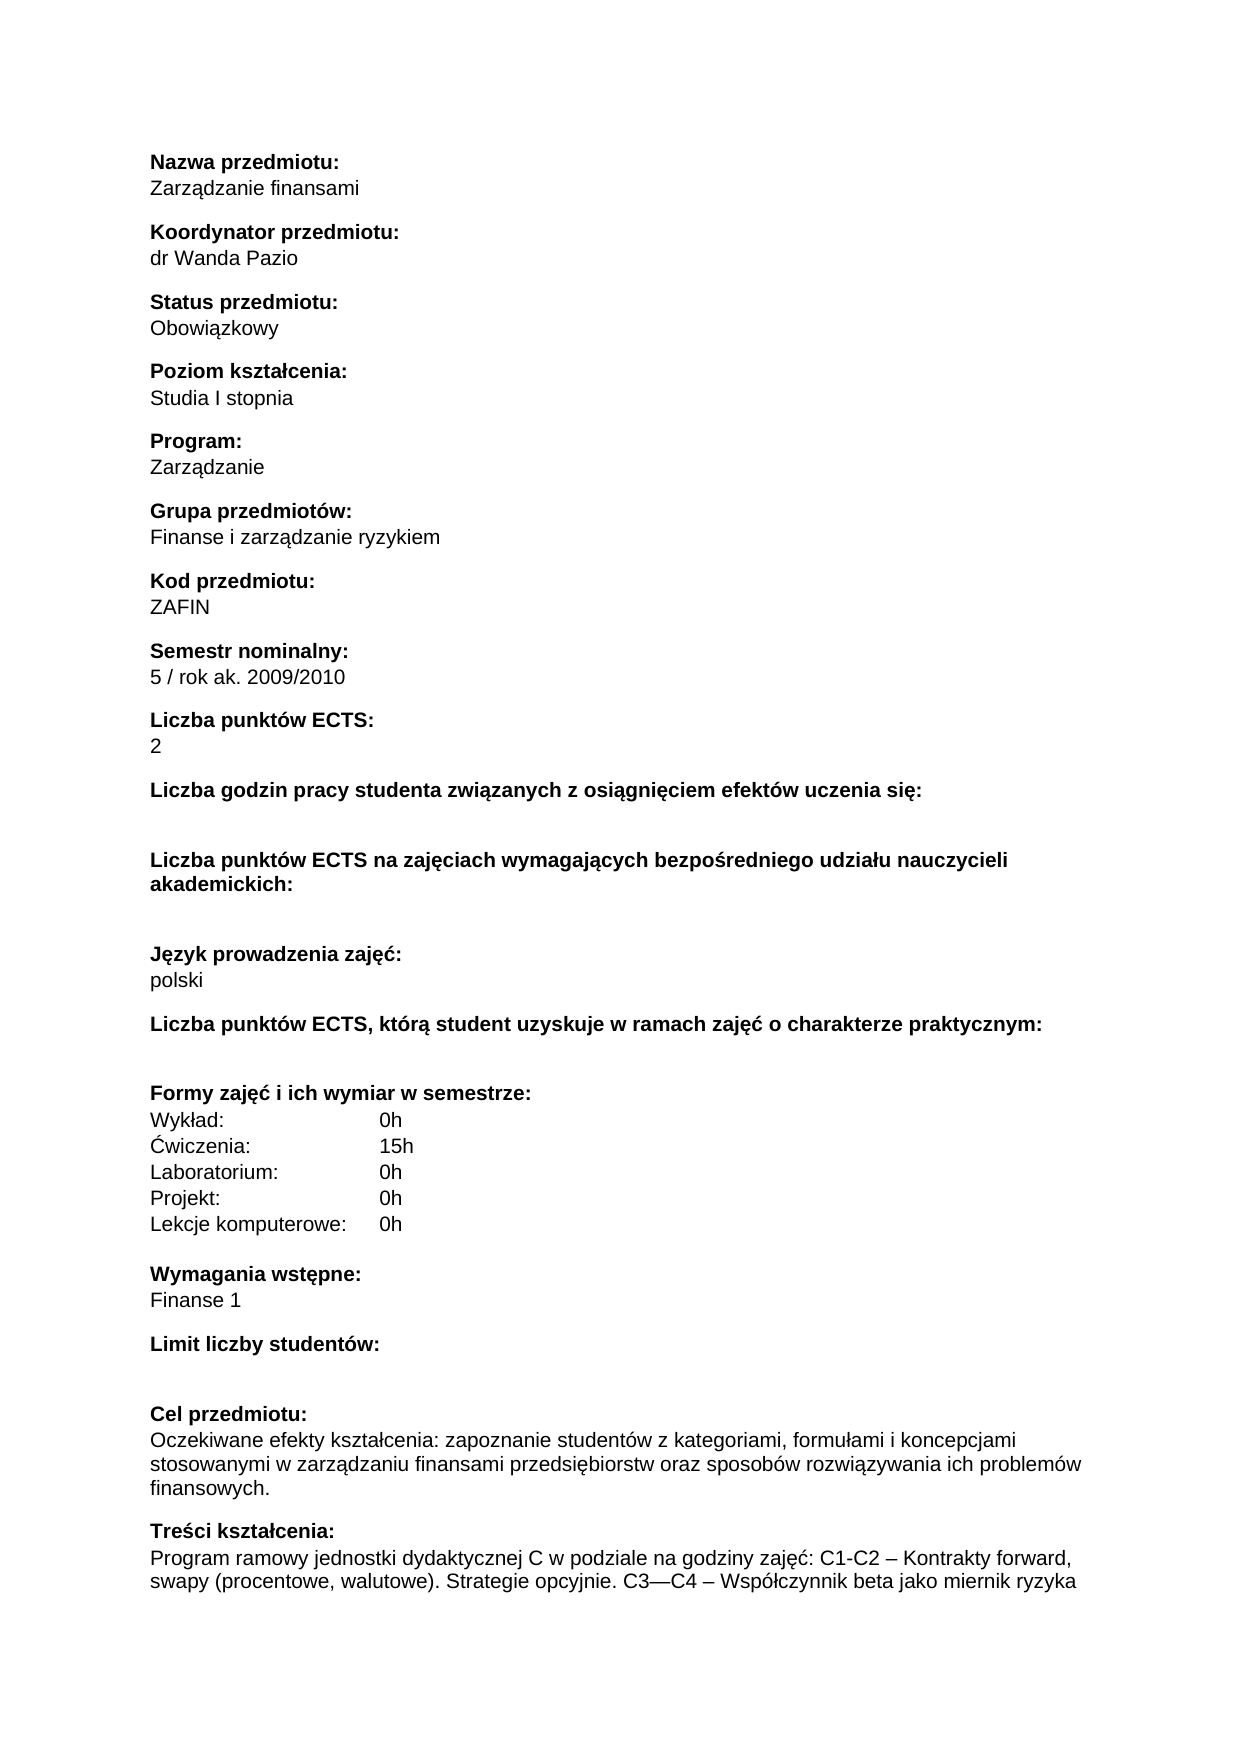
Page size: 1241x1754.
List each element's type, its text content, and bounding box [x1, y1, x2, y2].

text Finanse 1 [150, 1288, 1090, 1312]
text Poziom kształcenia: [150, 359, 1090, 383]
text Obowiązkowy [150, 316, 1090, 339]
text Program: [150, 429, 1090, 453]
text Język prowadzenia zajęć: [150, 942, 1090, 966]
text Finanse i zarządzanie ryzykiem [150, 525, 1090, 549]
text Liczba punktów ECTS, którą student uzyskuje w ramach zajęć o charakterze praktycznym: [150, 1011, 1090, 1035]
text Zarządzanie [150, 455, 1090, 479]
table_cell 0h [369, 1210, 597, 1236]
text Studia I stopnia [150, 385, 1090, 409]
text 2 [150, 734, 1090, 758]
table_cell 0h [369, 1184, 597, 1210]
text 5 / rok ak. 2009/2010 [150, 664, 1090, 688]
text Formy zajęć i ich wymiar w semestrze: [150, 1081, 1090, 1105]
text Nazwa przedmiotu: [150, 150, 1090, 174]
table_cell Projekt: [140, 1186, 367, 1210]
table_cell Ćwiczenia: [140, 1134, 367, 1158]
text Wymagania wstępne: [150, 1262, 1090, 1286]
text polski [150, 968, 1090, 992]
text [150, 1545, 1090, 1593]
text Koordynator przedmiotu: [150, 220, 1090, 244]
text ZAFIN [150, 595, 1090, 619]
table_cell 0h [369, 1158, 597, 1184]
text Zarządzanie finansami [150, 176, 1090, 200]
table_header Wykład: [140, 1108, 367, 1132]
text Treści kształcenia: [150, 1519, 1090, 1543]
table_cell 15h [369, 1132, 597, 1158]
text Grupa przedmiotów: [150, 499, 1090, 523]
text Oczekiwane efekty kształcenia: zapoznanie studentów z kategoriami, formułami i koncepcjami stosowanymi w zarządzaniu finansami przedsiębiorstw oraz sposobów rozwiązywania ich problemów finansowych. [150, 1428, 1090, 1499]
table_cell Lekcje komputerowe: [140, 1212, 367, 1236]
text Liczba punktów ECTS: [150, 708, 1090, 732]
text Limit liczby studentów: [150, 1332, 1090, 1356]
text Liczba godzin pracy studenta związanych z osiągnięciem efektów uczenia się: [150, 778, 1090, 802]
table_cell Laboratorium: [140, 1160, 367, 1184]
text dr Wanda Pazio [150, 246, 1090, 270]
text Kod przedmiotu: [150, 569, 1090, 593]
text Cel przedmiotu: [150, 1402, 1090, 1426]
text Semestr nominalny: [150, 638, 1090, 662]
table_header 0h [369, 1108, 597, 1132]
text Status przedmiotu: [150, 289, 1090, 313]
text Liczba punktów ECTS na zajęciach wymagających bezpośredniego udziału nauczycieli akademickich: [150, 848, 1090, 896]
